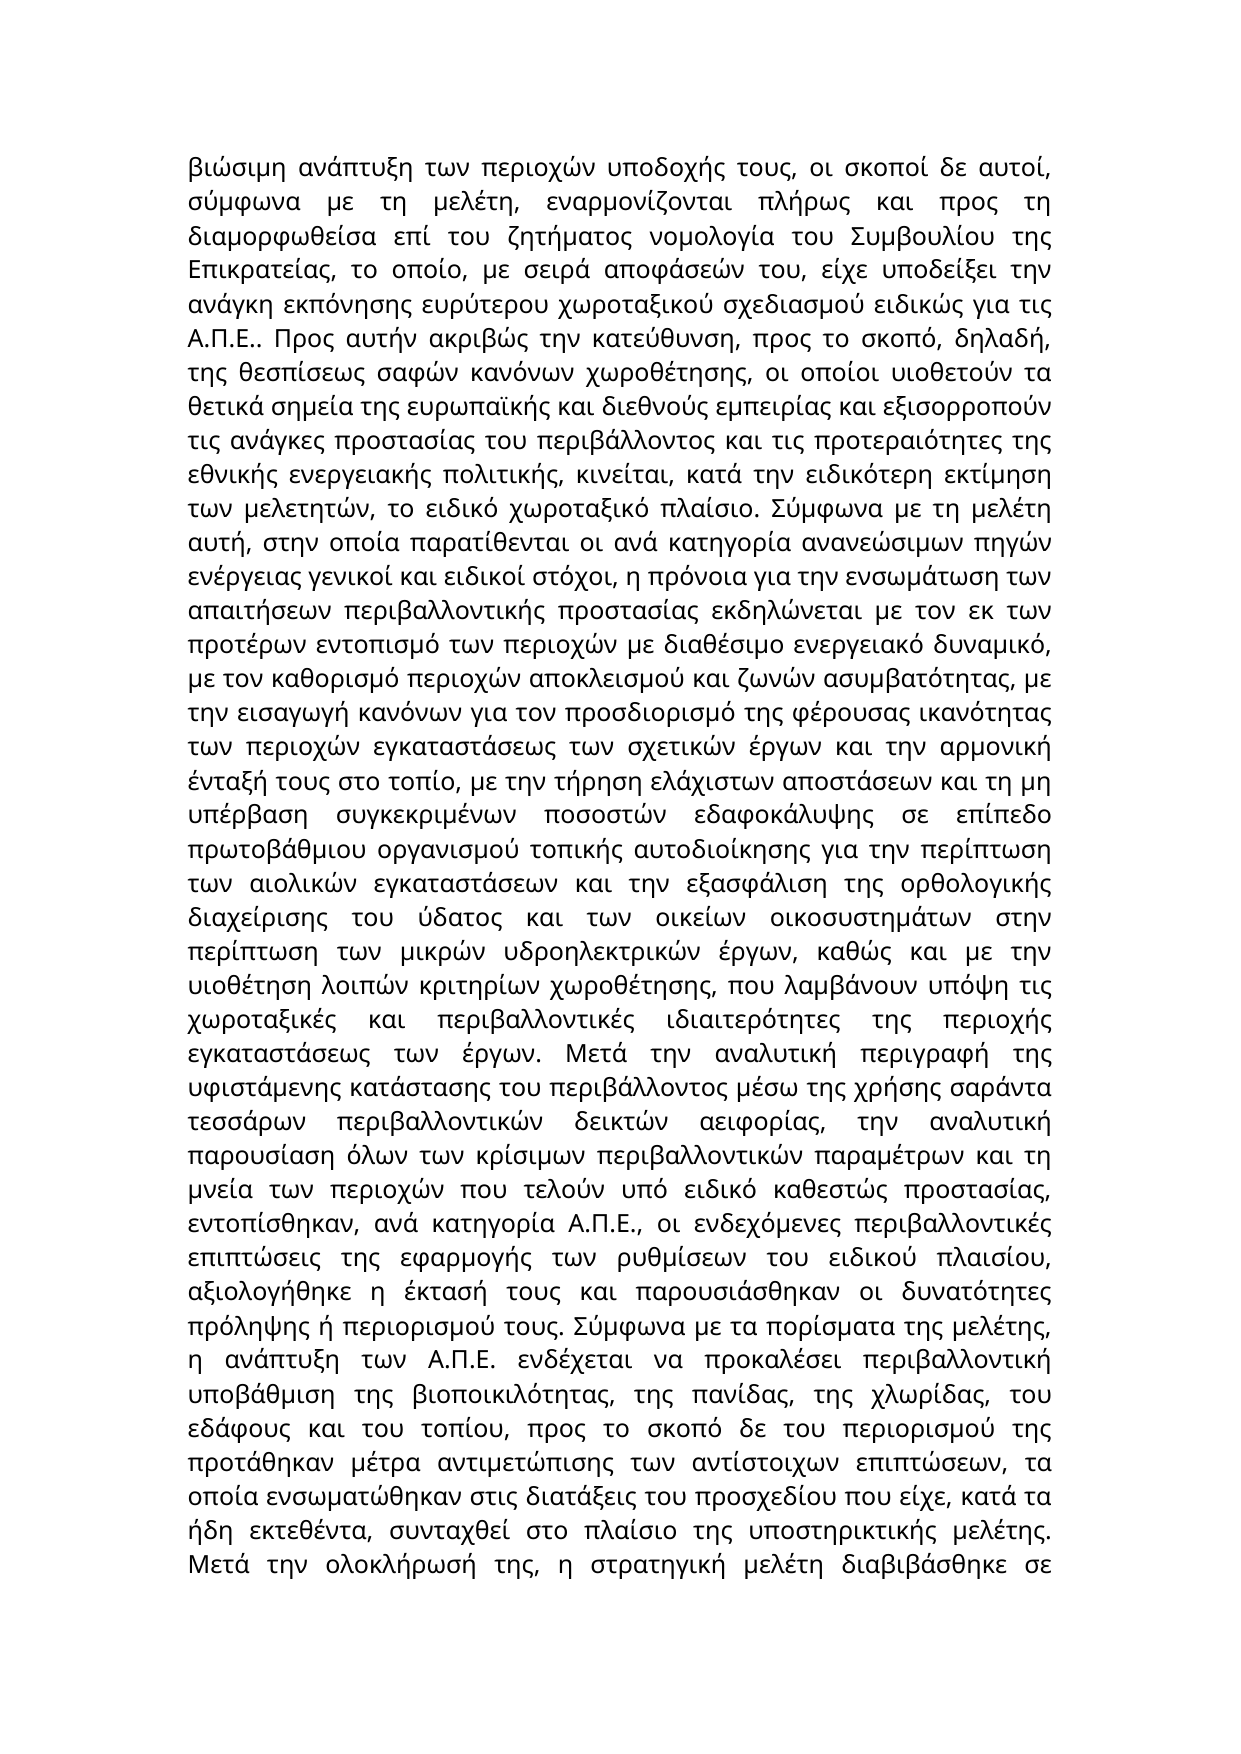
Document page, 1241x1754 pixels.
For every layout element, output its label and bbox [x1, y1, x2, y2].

text [187, 150, 1053, 1581]
